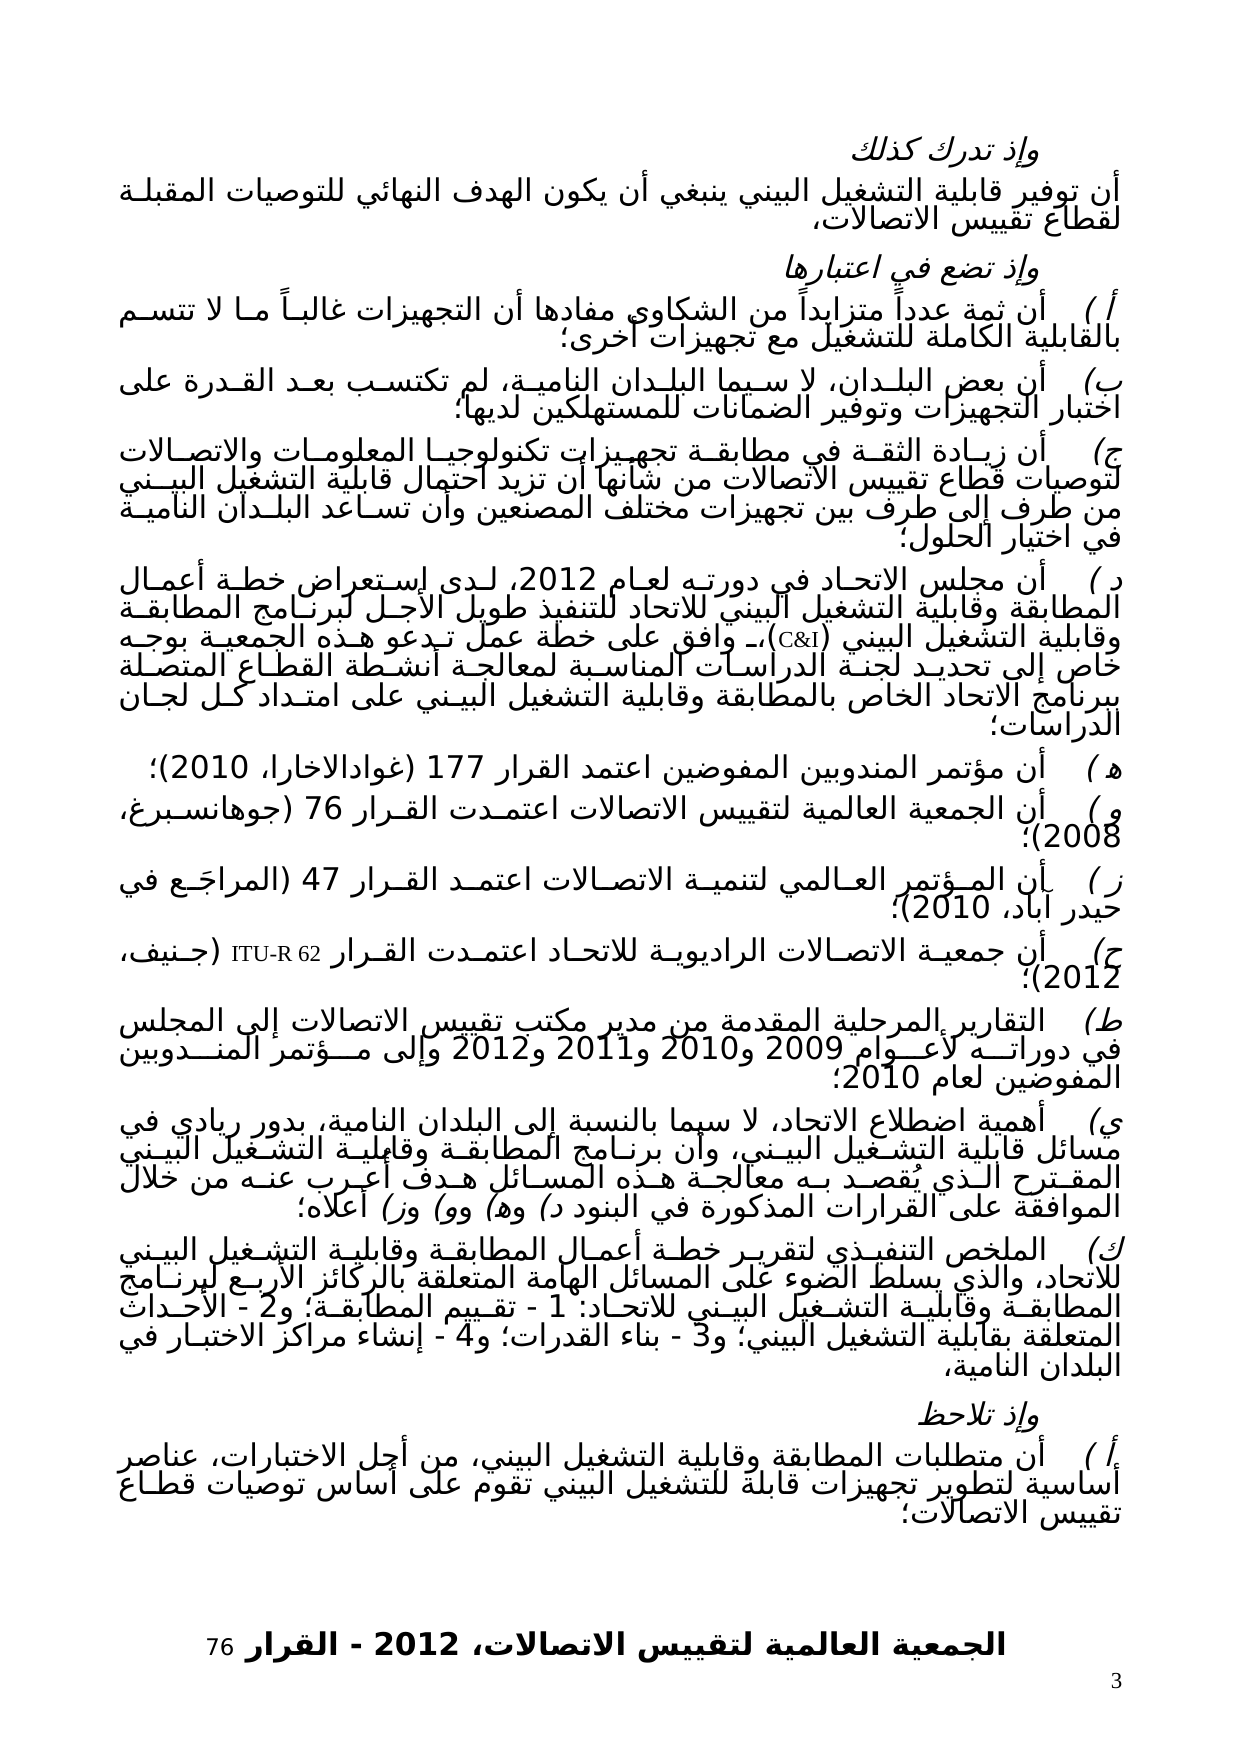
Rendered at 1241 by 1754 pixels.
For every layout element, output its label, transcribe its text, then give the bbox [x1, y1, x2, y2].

text و ) أن الجمعية العالمية لتقييس الاتصالات اعتمدت القرار 76 (جوهانسبرغ، 2008)؛ [118, 796, 1122, 855]
text ج) أن زيادة الثقة في مطابقة تجهيزات تكنولوجيا المعلومات والاتصالات لتوصيات قطاع تقييس الاتصالات من شأنها أن تزيد احتمال قابلية التشغيل البيني من طرف إلى طرف بين تجهيزات مختلف المصنعين وأن تساعد البلدان النامية في اختيار الحلول؛ [118, 438, 1122, 555]
text د ) أن مجلس الاتحاد في دورته لعام 2012، لدى استعراض خطة أعمال المطابقة وقابلية التشغيل البيني للاتحاد للتنفيذ طويل الأجل لبرنامج المطابقة وقابلية التشغيل البيني (C&I)، وافق على خطة عمل تدعو هذه الجمعية بوجه خاص إلى تحديد لجنة الدراسات المناسبة لمعالجة أنشطة القطاع المتصلة ببرنامج الاتحاد الخاص بالمطابقة وقابلية التشغيل البيني على امتداد كل لجان الدراسات؛ [118, 567, 1122, 742]
text أ ) أن متطلبات المطابقة وقابلية التشغيل البيني، من أجل الاختبارات، عناصر أساسية لتطوير تجهيزات قابلة للتشغيل البيني تقوم على أساس توصيات قطاع تقييس الاتصالات؛ [118, 1444, 1122, 1531]
text ح) أن جمعية الاتصالات الراديوية للاتحاد اعتمدت القرار ITU-R 62 (جنيف، 2012)؛ [118, 938, 1122, 996]
text وإذ تلاحظ [201, 1402, 1039, 1431]
text أن توفير قابلية التشغيل البيني ينبغي أن يكون الهدف النهائي للتوصيات المقبلة لقطاع تقييس الاتصالات، [118, 178, 1122, 237]
text ﻫ ) أن مؤتمر المندوبين المفوضين اعتمد القرار 177 (غوادالاخارا، 2010)؛ [118, 755, 556, 784]
text ي) أهمية اضطلاع الاتحاد، لا سيما بالنسبة إلى البلدان النامية، بدور ريادي في مسائل قابلية التشغيل البيني، وأن برنامج المطابقة وقابلية التشغيل البيني المقترح الذي يُقصد به معالجة هذه المسائل هدف أُعرب عنه من خلال الموافقة على القرارات المذكورة في البنود د) وﻫ) وو) وز) أعلاه؛ [118, 1108, 1122, 1225]
text ك) الملخص التنفيذي لتقرير خطة أعمال المطابقة وقابلية التشغيل البيني للاتحاد، والذي يسلط الضوء على المسائل الهامة المتعلقة بالركائز الأربع لبرنامج المطابقة وقابلية التشغيل البيني للاتحاد: 1 - تقييم المطابقة؛ و2 - الأحداث المتعلقة بقابلية التشغيل البيني؛ و3 - بناء القدرات؛ و4 - إنشاء مراكز الاختبار في البلدان النامية، [118, 1238, 1122, 1383]
text أ ) أن ثمة عدداً متزايداً من الشكاوى مفادها أن التجهيزات غالباً ما لا تتسم بالقابلية الكاملة للتشغيل مع تجهيزات أخرى؛ [118, 297, 1122, 355]
text ز ) أن المؤتمر العالمي لتنمية الاتصالات اعتمد القرار 47 (المراجَع في حيدر آباد، 2010)؛ [118, 867, 1122, 925]
text وإذ تدرك كذلك [201, 137, 1039, 166]
text ط) التقارير المرحلية المقدمة من مدير مكتب تقييس الاتصالات إلى المجلس في دوراته لأعوام 2009 و2010 و2011 و2012 وإلى مؤتمر المندوبين المفوضين لعام 2010؛ [118, 1009, 1122, 1096]
text ﻫ ) أن مؤتمر المندوبين المفوضين اعتمد القرار 177 (غوادالاخارا، 2010)؛ [730, 755, 1122, 784]
text وإذ تضع في اعتبارها [201, 255, 1039, 284]
text ﻫ ) أن مؤتمر المندوبين المفوضين اعتمد القرار 177 (غوادالاخارا، 2010)؛ [527, 755, 775, 784]
text ب) أن بعض البلدان، لا سيما البلدان النامية، لم تكتسب بعد القدرة على اختبار التجهيزات وتوفير الضمانات للمستهلكين لديها؛ [118, 368, 1122, 426]
